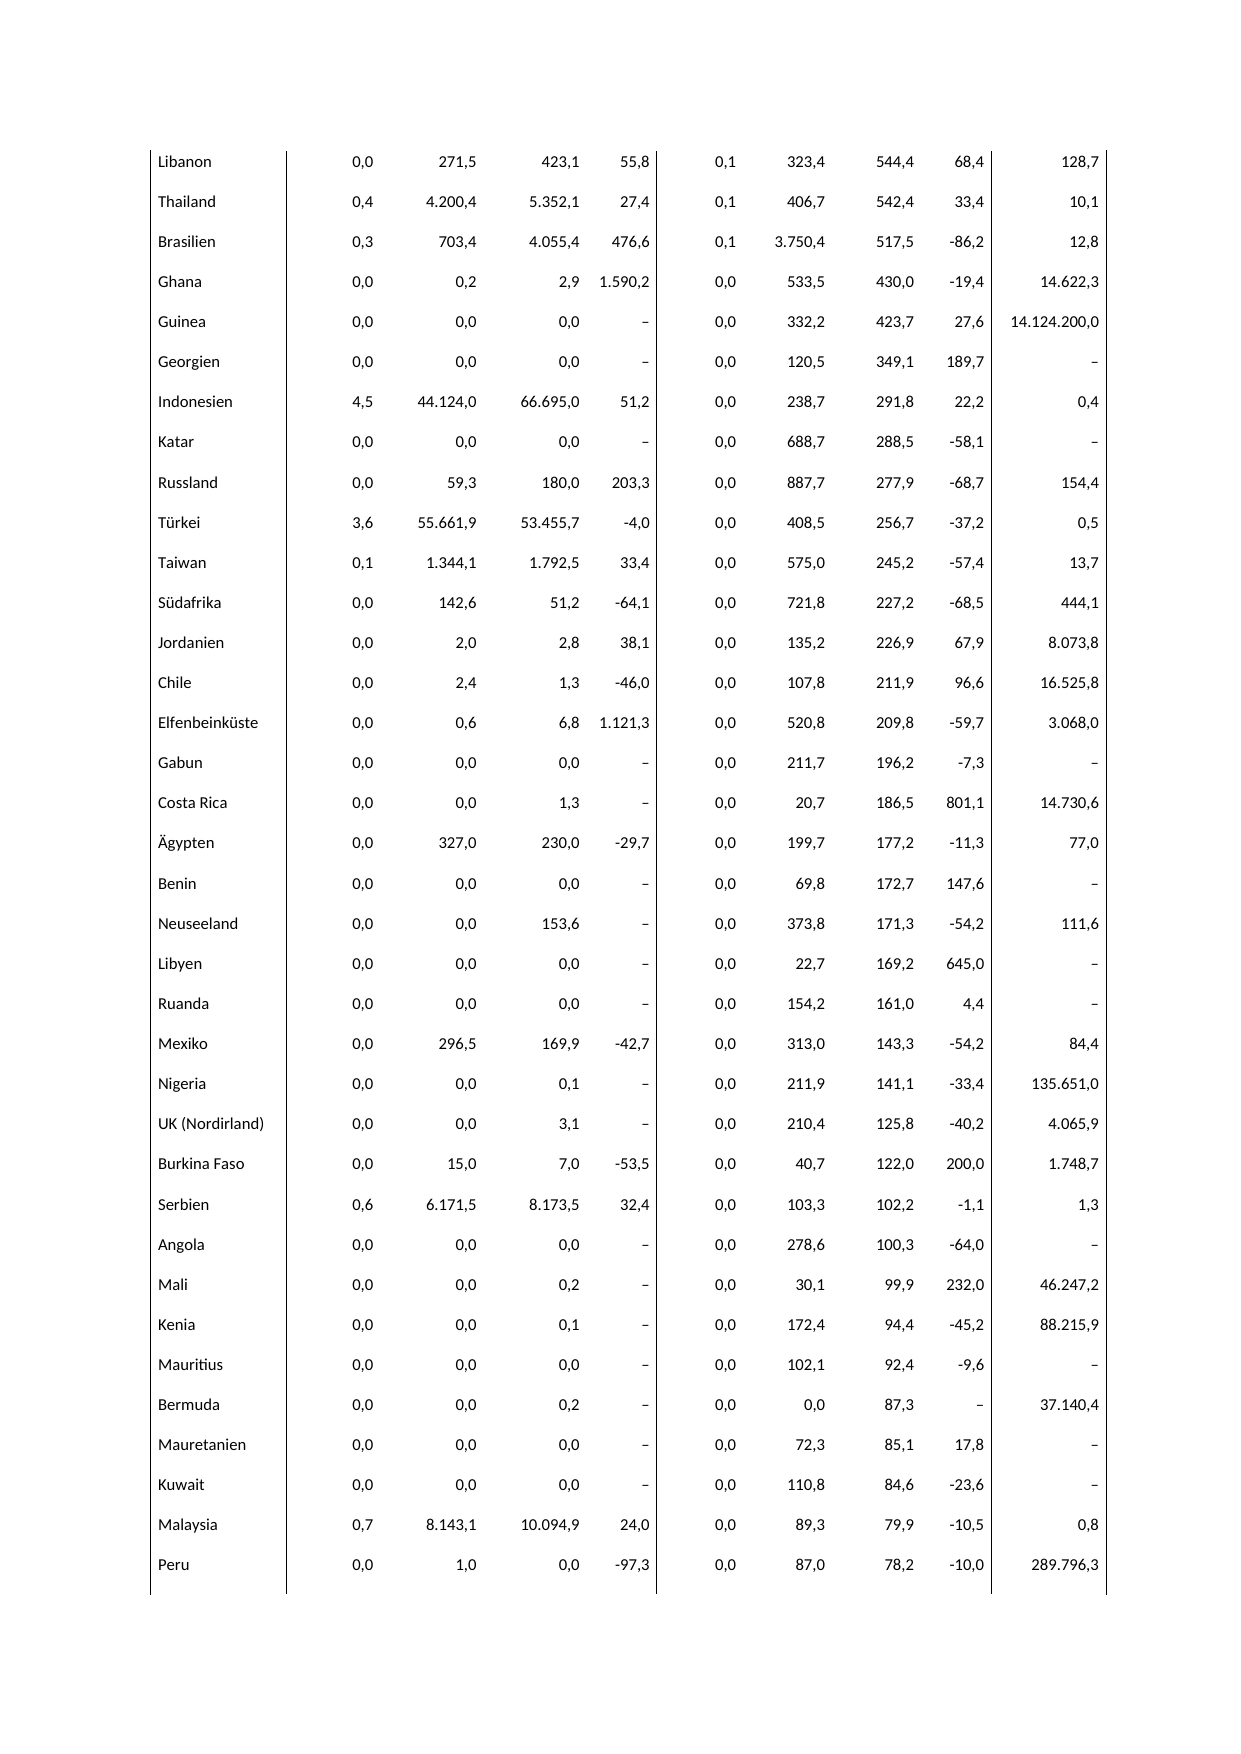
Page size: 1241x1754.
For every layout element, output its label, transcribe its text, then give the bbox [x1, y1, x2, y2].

table_cell -10,5 [922, 1515, 991, 1554]
table_cell 0,0 [287, 311, 380, 351]
table_cell 0,4 [992, 392, 1106, 431]
table_cell 141,1 [833, 1074, 921, 1112]
table_cell 211,7 [744, 753, 832, 792]
table_cell Benin [151, 873, 286, 912]
table_cell 0,0 [381, 953, 483, 992]
table_cell 77,0 [992, 833, 1106, 872]
table_cell 199,7 [744, 833, 832, 872]
table_cell 89,3 [744, 1515, 832, 1554]
table_cell 0,0 [657, 432, 743, 471]
table_cell 122,0 [833, 1154, 921, 1193]
table_cell 0,0 [657, 673, 743, 711]
table_cell 96,6 [922, 673, 991, 711]
table_cell 0,0 [381, 1475, 483, 1513]
table_cell 8.143,1 [381, 1515, 483, 1554]
table_cell 0,0 [381, 993, 483, 1032]
table_cell -58,1 [922, 432, 991, 471]
table_cell 230,0 [484, 833, 586, 872]
table_cell – [992, 1434, 1106, 1473]
table_cell 209,8 [833, 713, 921, 752]
table_cell – [587, 753, 656, 792]
table_cell 0,0 [657, 1475, 743, 1513]
table_cell Libanon [151, 151, 286, 190]
table_cell 0,0 [287, 1555, 380, 1594]
table_cell 0,0 [657, 1154, 743, 1193]
table_cell 38,1 [587, 632, 656, 671]
table_cell 22,7 [744, 953, 832, 992]
table_cell 271,5 [381, 151, 483, 190]
table_cell Mexiko [151, 1033, 286, 1072]
table_cell 196,2 [833, 753, 921, 792]
table_cell 226,9 [833, 632, 921, 671]
table_cell -23,6 [922, 1475, 991, 1513]
table_cell 30,1 [744, 1274, 832, 1313]
table_cell Malaysia [151, 1515, 286, 1554]
table_cell 20,7 [744, 793, 832, 832]
table_cell -37,2 [922, 512, 991, 551]
table_cell Mauretanien [151, 1434, 286, 1473]
table_cell Mali [151, 1274, 286, 1313]
table_cell 154,4 [992, 472, 1106, 511]
table_cell 84,4 [992, 1033, 1106, 1072]
table_cell 703,4 [381, 231, 483, 270]
table_cell 0,0 [657, 1194, 743, 1233]
table_cell -54,2 [922, 1033, 991, 1072]
table_cell 0,0 [657, 873, 743, 912]
table_cell -4,0 [587, 512, 656, 551]
table_cell – [587, 1314, 656, 1353]
table_cell 544,4 [833, 151, 921, 190]
table_cell 0,0 [657, 793, 743, 832]
table_cell 14.124.200,0 [992, 311, 1106, 351]
table_cell 6,8 [484, 713, 586, 752]
table_cell – [587, 1074, 656, 1112]
table_cell Indonesien [151, 392, 286, 431]
table_cell 1.121,3 [587, 713, 656, 752]
table_cell 0,0 [287, 632, 380, 671]
table_cell 277,9 [833, 472, 921, 511]
table_cell 100,3 [833, 1234, 921, 1273]
table_cell – [587, 1434, 656, 1473]
table_cell Mauritius [151, 1354, 286, 1393]
table_cell – [587, 1234, 656, 1273]
table_cell 0,0 [381, 432, 483, 471]
table_cell 0,0 [287, 913, 380, 952]
table_cell 4.065,9 [992, 1114, 1106, 1153]
table_cell 99,9 [833, 1274, 921, 1313]
table_cell Jordanien [151, 632, 286, 671]
table_cell 0,2 [484, 1394, 586, 1433]
table_cell 46.247,2 [992, 1274, 1106, 1313]
table_cell 288,5 [833, 432, 921, 471]
table_cell -46,0 [587, 673, 656, 711]
table_cell – [992, 432, 1106, 471]
table_cell 189,7 [922, 352, 991, 391]
table_cell Türkei [151, 512, 286, 551]
table_cell 313,0 [744, 1033, 832, 1072]
table_cell 66.695,0 [484, 392, 586, 431]
table_cell 0,0 [381, 753, 483, 792]
table_cell 0,3 [287, 231, 380, 270]
table_cell 87,0 [744, 1555, 832, 1594]
table_cell 1.344,1 [381, 552, 483, 591]
table_cell -11,3 [922, 833, 991, 872]
table_cell 296,5 [381, 1033, 483, 1072]
table_cell 78,2 [833, 1555, 921, 1594]
table_cell 0,0 [381, 1114, 483, 1153]
table_cell 0,0 [381, 873, 483, 912]
table_cell 0,0 [287, 1234, 380, 1273]
table_cell 0,0 [657, 311, 743, 351]
table_cell 0,0 [657, 592, 743, 631]
table_cell 211,9 [744, 1074, 832, 1112]
table_cell 0,0 [287, 1114, 380, 1153]
table_cell -42,7 [587, 1033, 656, 1072]
table_cell 210,4 [744, 1114, 832, 1153]
table_cell 1,0 [381, 1555, 483, 1594]
table_cell – [922, 1394, 991, 1433]
table_cell Nigeria [151, 1074, 286, 1112]
table_cell 53.455,7 [484, 512, 586, 551]
table_cell 1.590,2 [587, 271, 656, 310]
table_cell 0,0 [287, 753, 380, 792]
table_cell 349,1 [833, 352, 921, 391]
table_cell 0,0 [287, 833, 380, 872]
table_cell – [587, 352, 656, 391]
table_cell 0,0 [484, 311, 586, 351]
table_cell 0,0 [287, 1154, 380, 1193]
table_cell 0,0 [657, 1354, 743, 1393]
table_cell 0,1 [287, 552, 380, 591]
table_cell Thailand [151, 191, 286, 230]
table_cell 0,0 [657, 552, 743, 591]
table_cell 2,0 [381, 632, 483, 671]
table_cell 0,2 [484, 1274, 586, 1313]
table_cell 291,8 [833, 392, 921, 431]
table_cell 3,6 [287, 512, 380, 551]
table_cell 2,8 [484, 632, 586, 671]
table_cell 0,0 [287, 592, 380, 631]
table_cell 0,1 [657, 191, 743, 230]
table_cell 0,0 [657, 833, 743, 872]
table_cell Ghana [151, 271, 286, 310]
table_cell Georgien [151, 352, 286, 391]
table_cell 111,6 [992, 913, 1106, 952]
table_cell 0,0 [381, 793, 483, 832]
table_cell 180,0 [484, 472, 586, 511]
table_cell Costa Rica [151, 793, 286, 832]
table_cell 0,0 [657, 993, 743, 1032]
table_cell 172,7 [833, 873, 921, 912]
table_cell 0,0 [287, 993, 380, 1032]
table_cell 0,0 [287, 1074, 380, 1112]
table_cell – [587, 432, 656, 471]
table_cell 0,4 [287, 191, 380, 230]
table_cell 0,0 [381, 913, 483, 952]
table_cell Burkina Faso [151, 1154, 286, 1193]
table_cell 44.124,0 [381, 392, 483, 431]
table_cell 4,5 [287, 392, 380, 431]
table_cell 0,0 [287, 271, 380, 310]
table_cell 55,8 [587, 151, 656, 190]
table_cell 51,2 [587, 392, 656, 431]
table_cell 0,0 [381, 1354, 483, 1393]
table_cell 103,3 [744, 1194, 832, 1233]
table_cell 16.525,8 [992, 673, 1106, 711]
table_cell Taiwan [151, 552, 286, 591]
table_cell 0,0 [381, 1394, 483, 1433]
table_cell 0,0 [657, 913, 743, 952]
table_cell 0,1 [484, 1074, 586, 1112]
table_cell 1,3 [992, 1194, 1106, 1233]
table_cell 0,1 [657, 151, 743, 190]
table_cell 1,3 [484, 793, 586, 832]
table_cell -53,5 [587, 1154, 656, 1193]
table_cell 142,6 [381, 592, 483, 631]
table_cell 0,0 [287, 873, 380, 912]
table_cell 67,9 [922, 632, 991, 671]
table_cell 0,0 [287, 352, 380, 391]
table_cell 0,8 [992, 1515, 1106, 1554]
table_cell 0,0 [657, 1274, 743, 1313]
table_cell 520,8 [744, 713, 832, 752]
table_cell 0,0 [287, 1394, 380, 1433]
table_cell 143,3 [833, 1033, 921, 1072]
table_cell 0,1 [657, 231, 743, 270]
table_cell -64,1 [587, 592, 656, 631]
table_cell – [992, 1354, 1106, 1393]
table_cell Katar [151, 432, 286, 471]
table_cell – [587, 1354, 656, 1393]
table_cell 430,0 [833, 271, 921, 310]
table_cell 0,0 [287, 1475, 380, 1513]
table_cell 256,7 [833, 512, 921, 551]
table_cell 0,0 [484, 1234, 586, 1273]
table_cell 102,2 [833, 1194, 921, 1233]
table_cell 0,6 [287, 1194, 380, 1233]
table_cell -10,0 [922, 1555, 991, 1594]
table_cell 721,8 [744, 592, 832, 631]
table_cell -86,2 [922, 231, 991, 270]
table_cell – [992, 753, 1106, 792]
table_cell 211,9 [833, 673, 921, 711]
table_cell 135,2 [744, 632, 832, 671]
table_cell 22,2 [922, 392, 991, 431]
table_cell – [587, 793, 656, 832]
table_cell – [992, 873, 1106, 912]
table_cell 24,0 [587, 1515, 656, 1554]
table_cell 238,7 [744, 392, 832, 431]
table_cell Neuseeland [151, 913, 286, 952]
table_cell 33,4 [922, 191, 991, 230]
table_cell 0,0 [287, 1033, 380, 1072]
table_cell 8.073,8 [992, 632, 1106, 671]
table_cell – [587, 1274, 656, 1313]
table_cell 232,0 [922, 1274, 991, 1313]
table_cell – [587, 1475, 656, 1513]
table_cell 0,7 [287, 1515, 380, 1554]
table_cell 0,0 [657, 352, 743, 391]
table_cell Ruanda [151, 993, 286, 1032]
table_cell Chile [151, 673, 286, 711]
table_cell 92,4 [833, 1354, 921, 1393]
table_cell 0,0 [287, 1434, 380, 1473]
table_cell 107,8 [744, 673, 832, 711]
table_cell 0,0 [657, 1033, 743, 1072]
table_cell 10,1 [992, 191, 1106, 230]
table_cell Peru [151, 1555, 286, 1594]
table_cell 0,0 [484, 753, 586, 792]
table_cell Ägypten [151, 833, 286, 872]
table_cell Kuwait [151, 1475, 286, 1513]
table_cell 169,9 [484, 1033, 586, 1072]
table_cell 147,6 [922, 873, 991, 912]
table_cell 444,1 [992, 592, 1106, 631]
table_cell Bermuda [151, 1394, 286, 1433]
table_cell 542,4 [833, 191, 921, 230]
table_cell 0,0 [744, 1394, 832, 1433]
table_cell 278,6 [744, 1234, 832, 1273]
table_cell – [992, 1475, 1106, 1513]
table_cell 327,0 [381, 833, 483, 872]
table_cell 3.068,0 [992, 713, 1106, 752]
table_cell Elfenbeinküste [151, 713, 286, 752]
table_cell 533,5 [744, 271, 832, 310]
table_cell 203,3 [587, 472, 656, 511]
table_cell 373,8 [744, 913, 832, 952]
table_cell Südafrika [151, 592, 286, 631]
table_cell 0,0 [484, 1555, 586, 1594]
table_cell -7,3 [922, 753, 991, 792]
table_cell 408,5 [744, 512, 832, 551]
table_cell 7,0 [484, 1154, 586, 1193]
table_cell Guinea [151, 311, 286, 351]
table_cell 0,0 [484, 1434, 586, 1473]
table_cell 27,6 [922, 311, 991, 351]
table_cell – [992, 993, 1106, 1032]
table_cell 27,4 [587, 191, 656, 230]
table_cell 2,9 [484, 271, 586, 310]
table_cell 0,0 [484, 873, 586, 912]
table_cell 172,4 [744, 1314, 832, 1353]
table_cell 0,0 [657, 512, 743, 551]
table_cell 55.661,9 [381, 512, 483, 551]
table_cell 0,0 [381, 1234, 483, 1273]
table_cell 0,0 [484, 993, 586, 1032]
table_cell 0,5 [992, 512, 1106, 551]
table_cell 171,3 [833, 913, 921, 952]
table_cell 0,0 [657, 392, 743, 431]
table_cell 0,0 [484, 1354, 586, 1393]
table_cell 4.200,4 [381, 191, 483, 230]
table_cell 51,2 [484, 592, 586, 631]
table_cell 15,0 [381, 1154, 483, 1193]
table_cell 72,3 [744, 1434, 832, 1473]
table_cell 0,0 [381, 1074, 483, 1112]
table_cell – [587, 993, 656, 1032]
table_cell Kenia [151, 1314, 286, 1353]
table_cell 135.651,0 [992, 1074, 1106, 1112]
table_cell 0,0 [287, 151, 380, 190]
table_cell 84,6 [833, 1475, 921, 1513]
table_cell 0,1 [484, 1314, 586, 1353]
table_cell 79,9 [833, 1515, 921, 1554]
table_cell – [992, 953, 1106, 992]
table_cell 0,0 [657, 713, 743, 752]
table_cell 14.622,3 [992, 271, 1106, 310]
table_cell -97,3 [587, 1555, 656, 1594]
table_cell 0,0 [484, 352, 586, 391]
table_cell 0,0 [657, 1234, 743, 1273]
table_cell 0,0 [287, 953, 380, 992]
table_cell 4.055,4 [484, 231, 586, 270]
table_cell 323,4 [744, 151, 832, 190]
table_cell 6.171,5 [381, 1194, 483, 1233]
table_cell -1,1 [922, 1194, 991, 1233]
table_cell 0,0 [657, 472, 743, 511]
table_cell Brasilien [151, 231, 286, 270]
table_cell 0,0 [381, 1434, 483, 1473]
table_cell 423,1 [484, 151, 586, 190]
table_cell 169,2 [833, 953, 921, 992]
table_cell 200,0 [922, 1154, 991, 1193]
table_cell 645,0 [922, 953, 991, 992]
table_cell – [587, 1394, 656, 1433]
table_cell 575,0 [744, 552, 832, 591]
table_cell -64,0 [922, 1234, 991, 1273]
table_cell 14.730,6 [992, 793, 1106, 832]
table_cell 332,2 [744, 311, 832, 351]
table_cell Angola [151, 1234, 286, 1273]
table_cell 0,0 [657, 632, 743, 671]
table_cell – [587, 1114, 656, 1153]
table_cell 17,8 [922, 1434, 991, 1473]
table_cell 3.750,4 [744, 231, 832, 270]
table_cell 517,5 [833, 231, 921, 270]
table_cell 0,0 [657, 271, 743, 310]
table_cell -54,2 [922, 913, 991, 952]
table_cell Russland [151, 472, 286, 511]
table_cell 0,0 [657, 1434, 743, 1473]
table_cell 153,6 [484, 913, 586, 952]
table_cell 0,0 [657, 1074, 743, 1112]
table_cell 0,0 [657, 753, 743, 792]
table_cell – [587, 913, 656, 952]
table_cell 688,7 [744, 432, 832, 471]
table_cell 0,0 [287, 1314, 380, 1353]
table_cell 0,0 [287, 673, 380, 711]
table_cell 0,0 [657, 1515, 743, 1554]
table_cell 12,8 [992, 231, 1106, 270]
table_cell 0,0 [287, 472, 380, 511]
table_cell -40,2 [922, 1114, 991, 1153]
table_cell -57,4 [922, 552, 991, 591]
table_cell 0,2 [381, 271, 483, 310]
table_cell -45,2 [922, 1314, 991, 1353]
table_cell 0,0 [657, 1555, 743, 1594]
table_cell Serbien [151, 1194, 286, 1233]
table_cell 4,4 [922, 993, 991, 1032]
table_cell 59,3 [381, 472, 483, 511]
table_cell 1.792,5 [484, 552, 586, 591]
table_cell Libyen [151, 953, 286, 992]
table_cell -33,4 [922, 1074, 991, 1112]
table_cell 13,7 [992, 552, 1106, 591]
table_cell 32,4 [587, 1194, 656, 1233]
table_cell 8.173,5 [484, 1194, 586, 1233]
table_cell 245,2 [833, 552, 921, 591]
table_cell – [587, 953, 656, 992]
table_cell 0,6 [381, 713, 483, 752]
table_cell 33,4 [587, 552, 656, 591]
table_cell 177,2 [833, 833, 921, 872]
table_cell -59,7 [922, 713, 991, 752]
table_cell 0,0 [287, 713, 380, 752]
table_cell – [587, 873, 656, 912]
table_cell 0,0 [287, 432, 380, 471]
table_cell 154,2 [744, 993, 832, 1032]
table_cell 0,0 [657, 1314, 743, 1353]
table_cell 87,3 [833, 1394, 921, 1433]
table_cell 10.094,9 [484, 1515, 586, 1554]
table_cell 0,0 [484, 953, 586, 992]
table_cell 110,8 [744, 1475, 832, 1513]
table_cell 161,0 [833, 993, 921, 1032]
table_cell 40,7 [744, 1154, 832, 1193]
table_cell 887,7 [744, 472, 832, 511]
table_cell 1.748,7 [992, 1154, 1106, 1193]
table_cell 0,0 [381, 352, 483, 391]
table_cell 0,0 [381, 1314, 483, 1353]
table_cell 0,0 [657, 1114, 743, 1153]
table_cell – [587, 311, 656, 351]
table_cell 69,8 [744, 873, 832, 912]
table_cell 476,6 [587, 231, 656, 270]
table_cell 801,1 [922, 793, 991, 832]
table_cell 85,1 [833, 1434, 921, 1473]
table_cell 0,0 [381, 311, 483, 351]
table_cell 0,0 [484, 432, 586, 471]
table_cell 1,3 [484, 673, 586, 711]
table_cell 2,4 [381, 673, 483, 711]
table_cell 94,4 [833, 1314, 921, 1353]
table_cell 102,1 [744, 1354, 832, 1393]
table_cell 0,0 [484, 1475, 586, 1513]
table_cell 5.352,1 [484, 191, 586, 230]
table_cell -29,7 [587, 833, 656, 872]
table_cell 289.796,3 [992, 1555, 1106, 1594]
table_cell 0,0 [287, 1274, 380, 1313]
table_cell 406,7 [744, 191, 832, 230]
table_cell Gabun [151, 753, 286, 792]
table_cell 37.140,4 [992, 1394, 1106, 1433]
table_cell -9,6 [922, 1354, 991, 1393]
table_cell -19,4 [922, 271, 991, 310]
table_cell 68,4 [922, 151, 991, 190]
table_cell 0,0 [381, 1274, 483, 1313]
table_cell 88.215,9 [992, 1314, 1106, 1353]
table_cell 3,1 [484, 1114, 586, 1153]
table_cell – [992, 352, 1106, 391]
table_cell 128,7 [992, 151, 1106, 190]
table_cell 120,5 [744, 352, 832, 391]
table_cell – [992, 1234, 1106, 1273]
table_cell 0,0 [657, 953, 743, 992]
table_cell 423,7 [833, 311, 921, 351]
table_cell 186,5 [833, 793, 921, 832]
table_cell 0,0 [287, 793, 380, 832]
table_cell 0,0 [657, 1394, 743, 1433]
table_cell 227,2 [833, 592, 921, 631]
table_cell 0,0 [287, 1354, 380, 1393]
table_cell -68,5 [922, 592, 991, 631]
table_cell -68,7 [922, 472, 991, 511]
table_cell 125,8 [833, 1114, 921, 1153]
table_cell UK (Nordirland) [151, 1114, 286, 1153]
